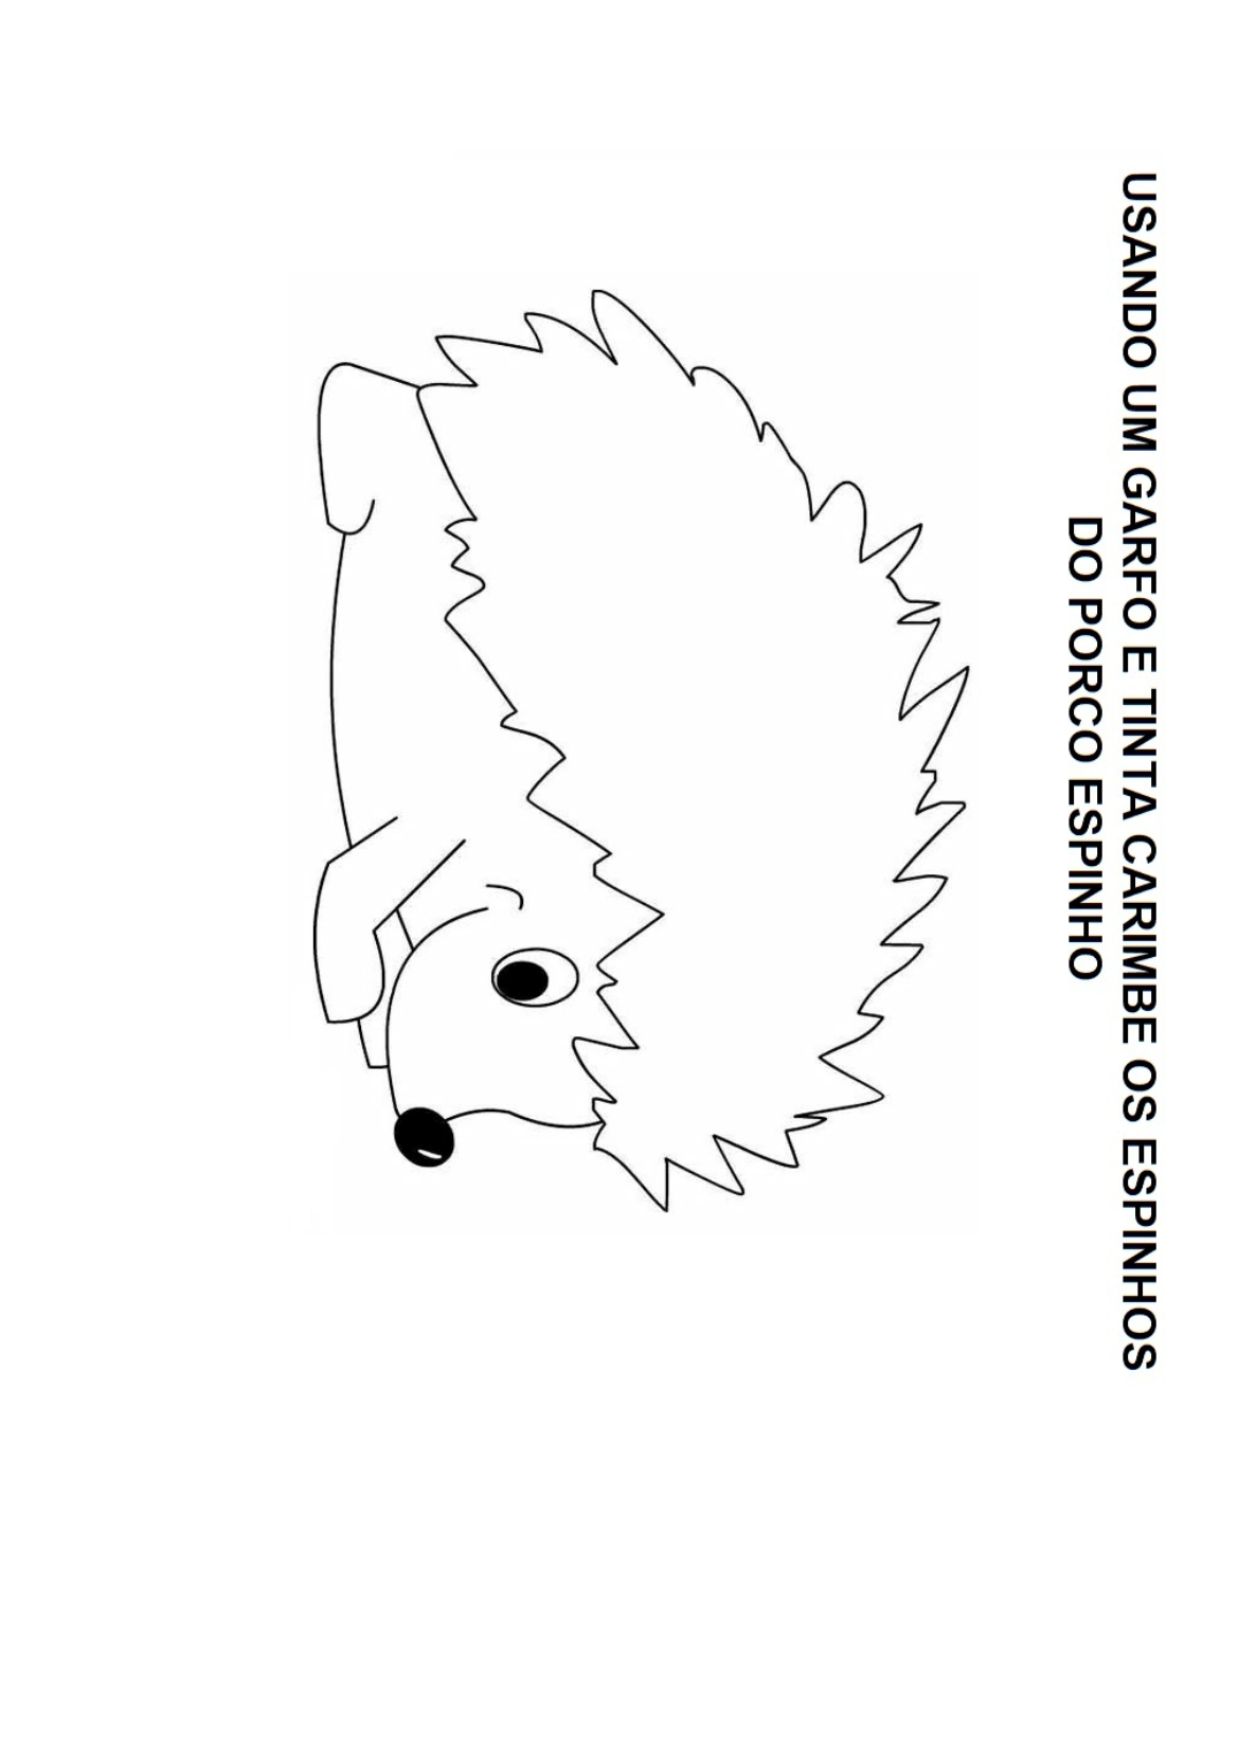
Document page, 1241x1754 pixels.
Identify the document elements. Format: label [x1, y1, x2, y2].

picture [289, 150, 1165, 1424]
